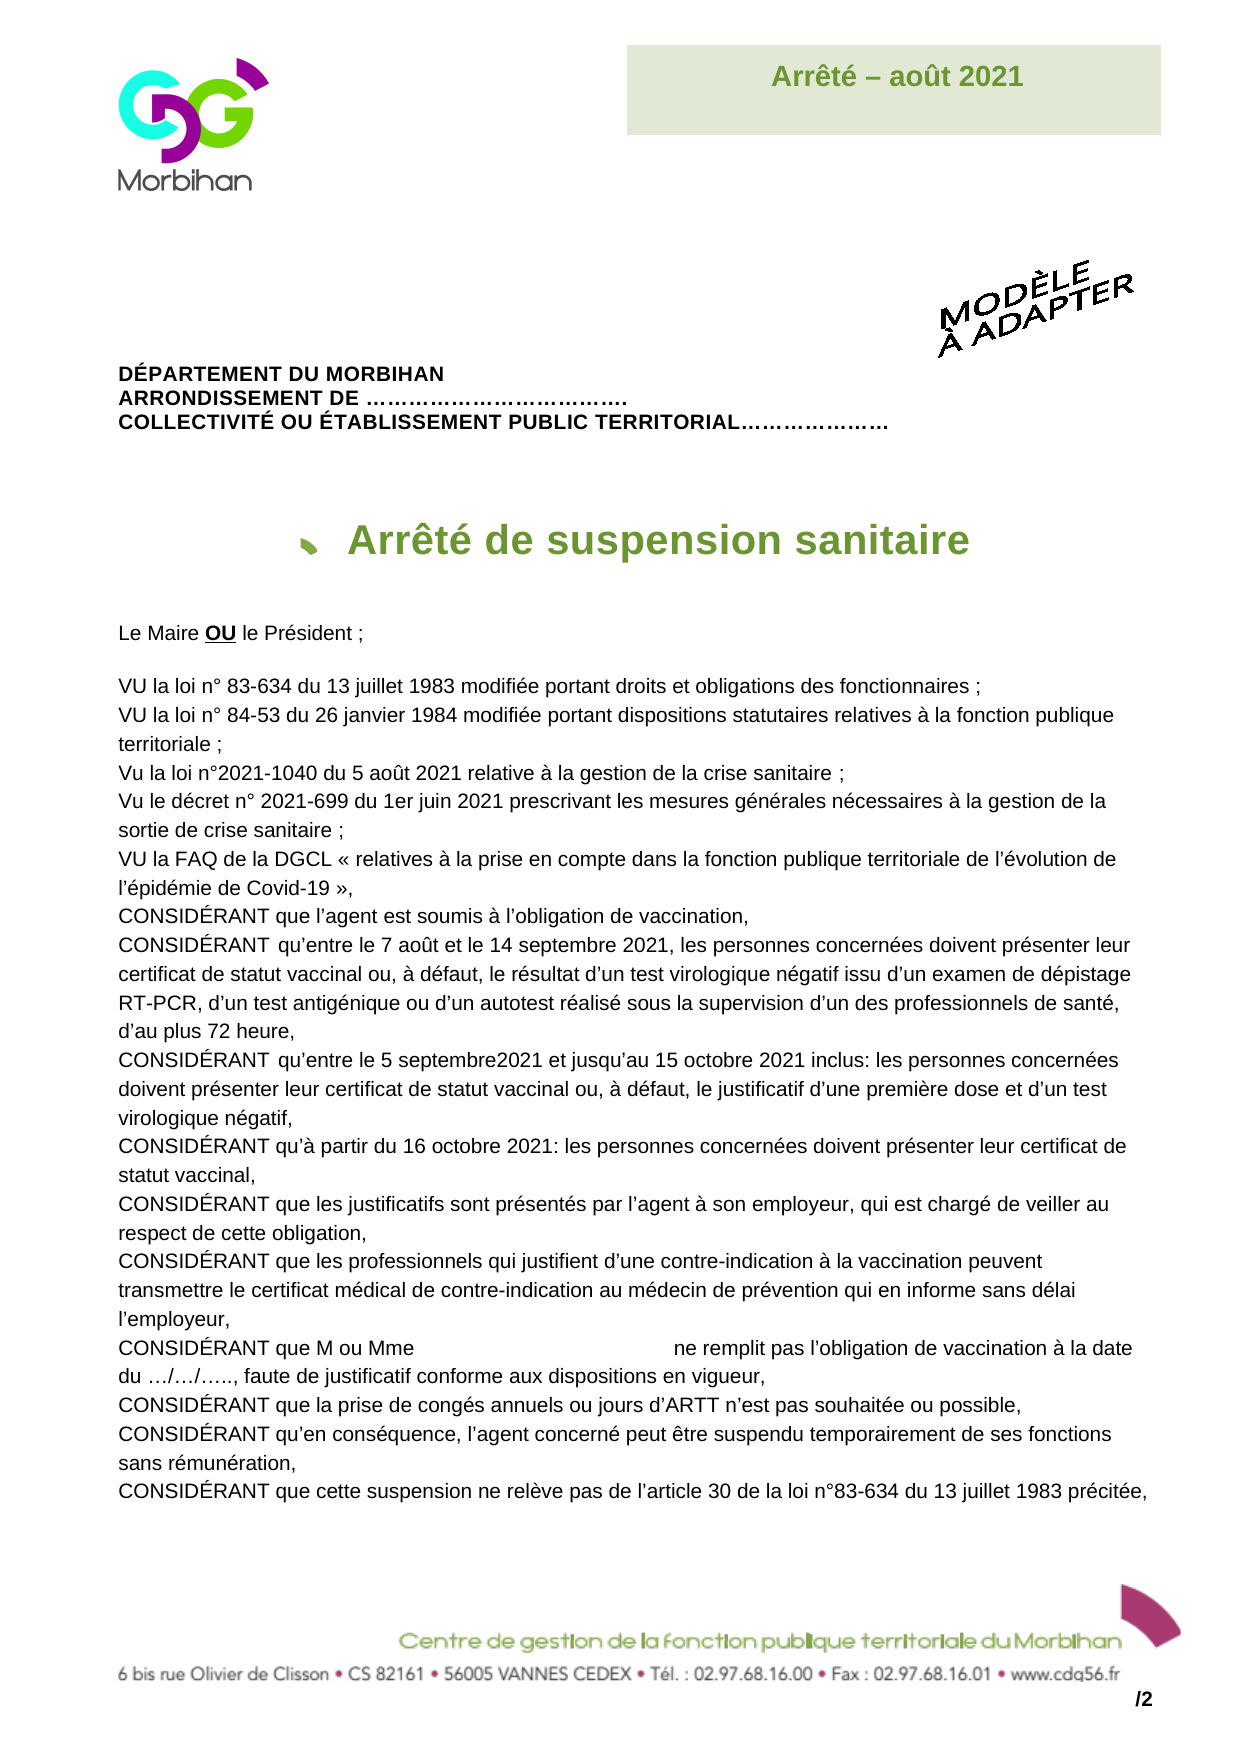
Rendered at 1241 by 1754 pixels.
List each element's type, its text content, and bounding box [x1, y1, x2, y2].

text CONSIDÉRANT que M ou Mme ne remplit pas l’obligation de vaccination à la date du …/…/….., faute de justificatif conforme aux dispositions en vigueur, [118, 1336, 1152, 1388]
picture [118, 58, 269, 191]
text Le Maire OU le Président ; [118, 621, 1152, 644]
text CONSIDÉRANT qu’à partir du 16 octobre 2021: les personnes concernées doivent présenter leur certificat de statut vaccinal, [118, 1134, 1152, 1187]
title Arrêté de suspension sanitaire [118, 515, 1152, 563]
text DÉPARTEMENT DU MORBIHAN [118, 362, 1240, 386]
text VU la loi n° 84-53 du 26 janvier 1984 modifiée portant dispositions statutaires relatives à la fonction publique territoriale ; [118, 703, 1152, 756]
text CONSIDÉRANT qu’entre le 7 août et le 14 septembre 2021, les personnes concernées doivent présenter leur certificat de statut vaccinal ou, à défaut, le résultat d’un test virologique négatif issu d’un examen de dépistage RT-PCR, d’un test antigénique ou d’un autotest réalisé sous la supervision d’un des professionnels de santé, d’au plus 72 heure, [118, 933, 1152, 1043]
text CONSIDÉRANT qu’en conséquence, l’agent concerné peut être suspendu temporairement de ses fonctions sans rémunération, [118, 1422, 1152, 1474]
text VU la loi n° 83-634 du 13 juillet 1983 modifiée portant droits et obligations des fonctionnaires ; [118, 674, 1152, 698]
text ARRONDISSEMENT DE ………………………………. [118, 386, 1240, 410]
text Vu la loi n°2021-1040 du 5 août 2021 relative à la gestion de la crise sanitaire ; [118, 761, 1152, 784]
text Vu le décret n° 2021-699 du 1er juin 2021 prescrivant les mesures générales nécessaires à la gestion de la sortie de crise sanitaire ; [118, 789, 1152, 842]
text CONSIDÉRANT que les justificatifs sont présentés par l’agent à son employeur, qui est chargé de veiller au respect de cette obligation, [118, 1192, 1152, 1244]
text VU la FAQ de la DGCL « relatives à la prise en compte dans la fonction publique territoriale de l’évolution de l’épidémie de Covid-19 », [118, 847, 1152, 899]
text CONSIDÉRANT que la prise de congés annuels ou jours d’ARTT n’est pas souhaitée ou possible, [118, 1393, 1152, 1417]
text CONSIDÉRANT que l’agent est soumis à l’obligation de vaccination, [118, 904, 1152, 928]
text CONSIDÉRANT que les professionnels qui justifient d’une contre-indication à la vaccination peuvent transmettre le certificat médical de contre-indication au médecin de prévention qui en informe sans délai l’employeur, [118, 1249, 1152, 1331]
text CONSIDÉRANT qu’entre le 5 septembre2021 et jusqu’au 15 octobre 2021 inclus: les personnes concernées doivent présenter leur certificat de statut vaccinal ou, à défaut, le justificatif d’une première dose et d’un test virologique négatif, [118, 1048, 1152, 1129]
text CONSIDÉRANT que cette suspension ne relève pas de l’article 30 de la loi n°83-634 du 13 juillet 1983 précitée, [118, 1479, 1152, 1503]
text COLLECTIVITÉ OU ÉTABLISSEMENT PUBLIC TERRITORIAL………………… [118, 410, 1152, 434]
